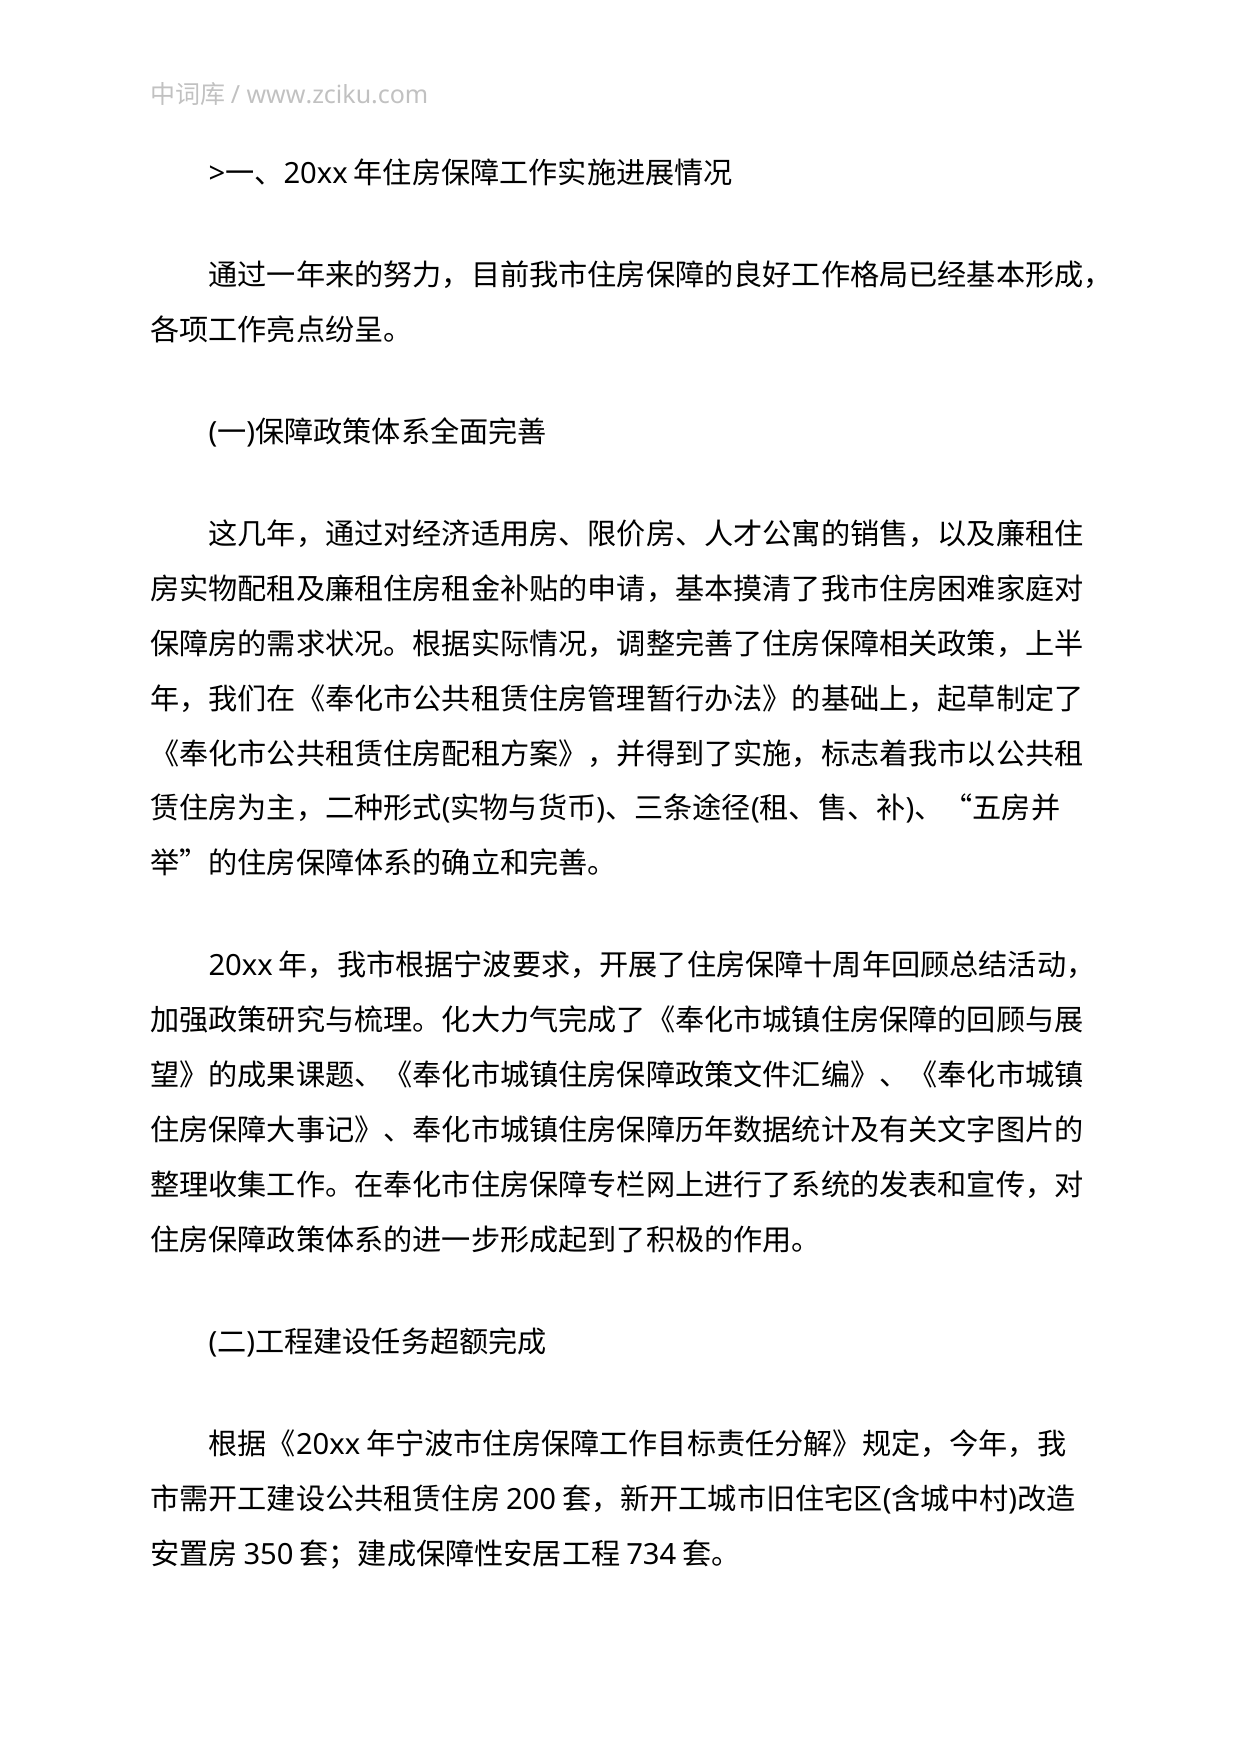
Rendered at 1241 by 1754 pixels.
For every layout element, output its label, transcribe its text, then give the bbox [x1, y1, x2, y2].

text 根据《20xx年宁波市住房保障工作目标责任分解》规定，今年，我市需开工建设公共租赁住房200套，新开工城市旧住宅区(含城中村)改造安置房350套；建成保障性安居工程734套。 [150, 1420, 1090, 1573]
text 20xx年，我市根据宁波要求，开展了住房保障十周年回顾总结活动，加强政策研究与梳理。化大力气完成了《奉化市城镇住房保障的回顾与展望》的成果课题、《奉化市城镇住房保障政策文件汇编》、《奉化市城镇住房保障大事记》、奉化市城镇住房保障历年数据统计及有关文字图片的整理收集工作。在奉化市住房保障专栏网上进行了系统的发表和宣传，对住房保障政策体系的进一步形成起到了积极的作用。 [150, 942, 1090, 1259]
text 通过一年来的努力，目前我市住房保障的良好工作格局已经基本形成，各项工作亮点纷呈。 [150, 252, 1090, 349]
text >一、20xx年住房保障工作实施进展情况 [150, 150, 1090, 192]
text (二)工程建设任务超额完成 [150, 1318, 1090, 1361]
text (一)保障政策体系全面完善 [150, 409, 1090, 451]
text 这几年，通过对经济适用房、限价房、人才公寓的销售，以及廉租住房实物配租及廉租住房租金补贴的申请，基本摸清了我市住房困难家庭对保障房的需求状况。根据实际情况，调整完善了住房保障相关政策，上半年，我们在《奉化市公共租赁住房管理暂行办法》的基础上，起草制定了《奉化市公共租赁住房配租方案》，并得到了实施，标志着我市以公共租赁住房为主，二种形式(实物与货币)、三条途径(租、售、补)、“五房并举”的住房保障体系的确立和完善。 [150, 511, 1090, 882]
